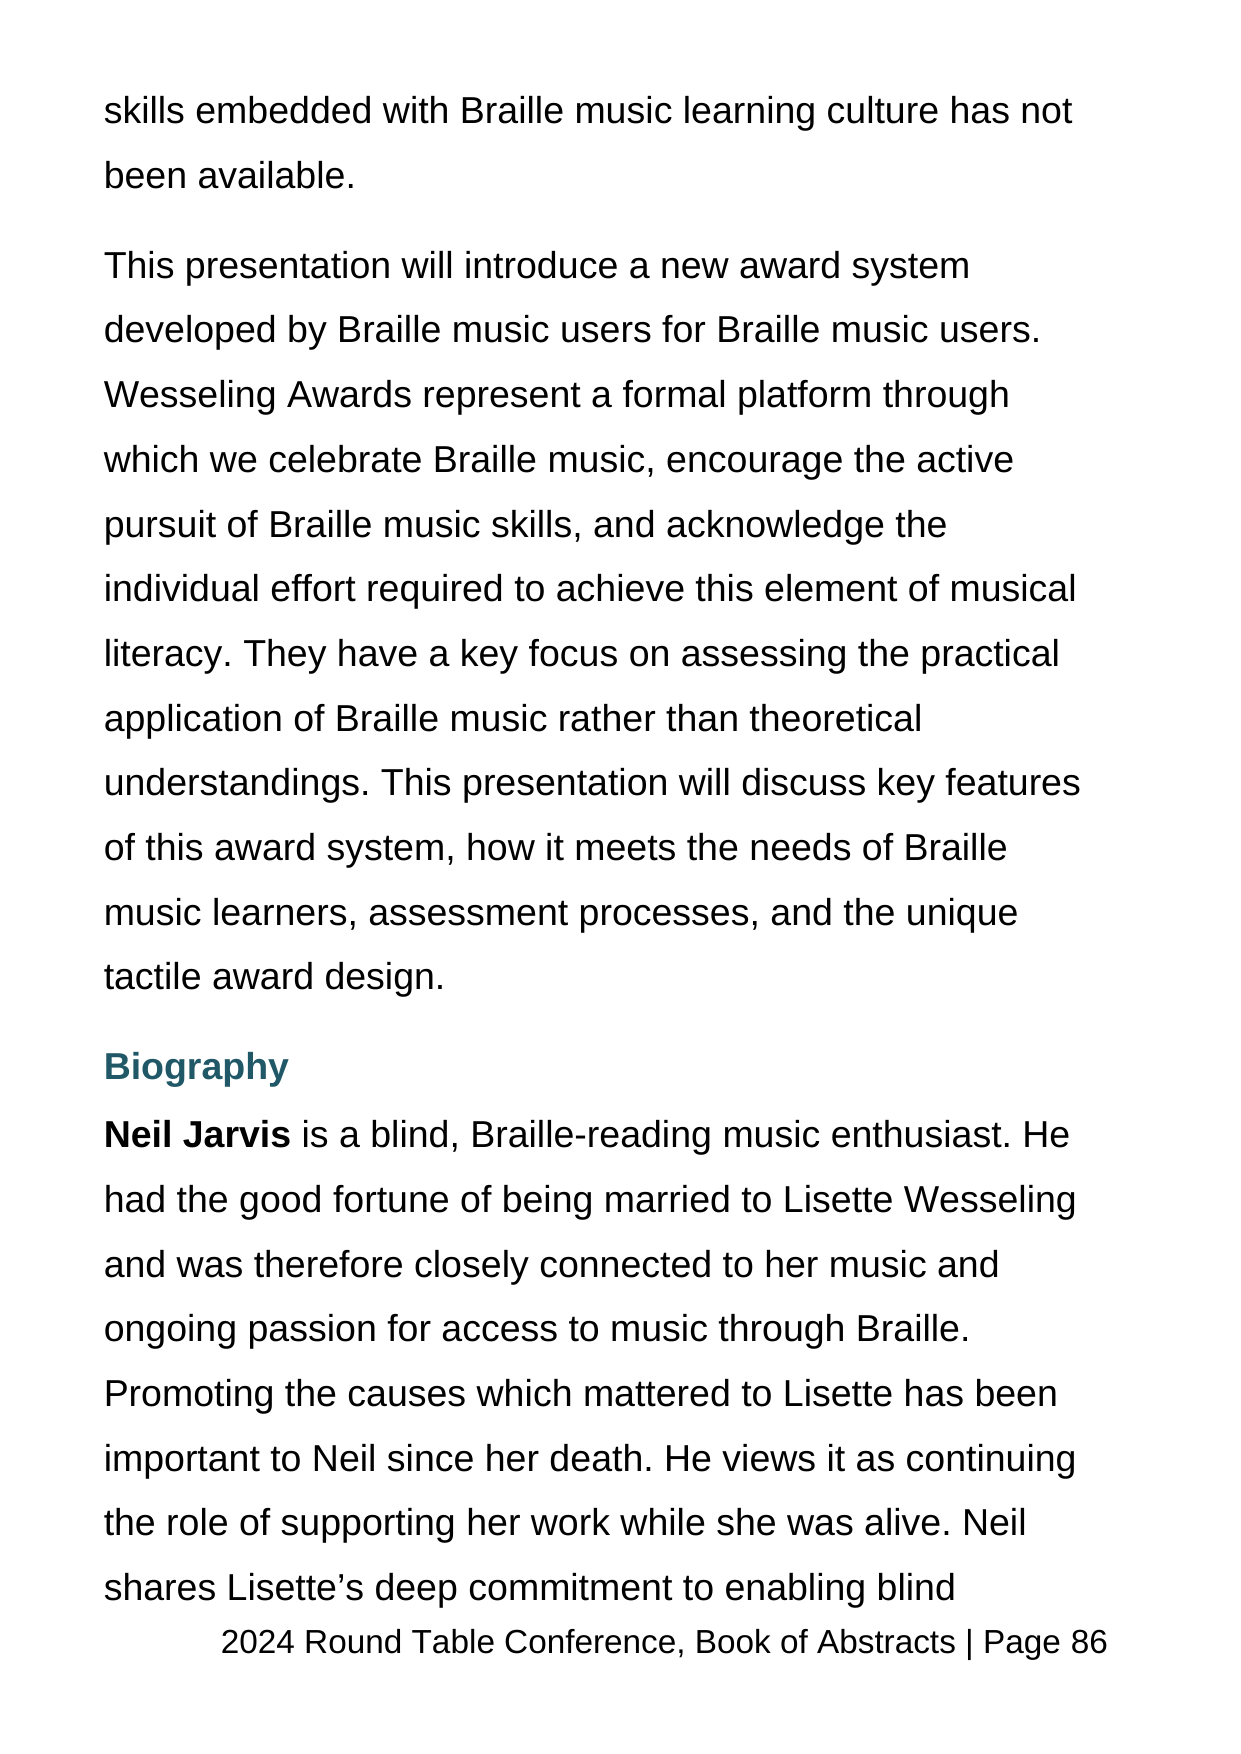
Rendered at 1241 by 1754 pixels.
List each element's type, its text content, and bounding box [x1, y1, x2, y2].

text This presentation will introduce a new award system developed by Braille music users for Braille music users. Wesseling Awards represent a formal platform through which we celebrate Braille music, encourage the active pursuit of Braille music skills, and acknowledge the individual effort required to achieve this element of musical literacy. They have a key focus on assessing the practical application of Braille music rather than theoretical understandings. This presentation will discuss key features of this award system, how it meets the needs of Braille music learners, assessment processes, and the unique tactile award design. [103, 243, 1107, 998]
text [103, 89, 1107, 196]
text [103, 1112, 1107, 1608]
subtitle Biography [103, 1044, 1107, 1087]
